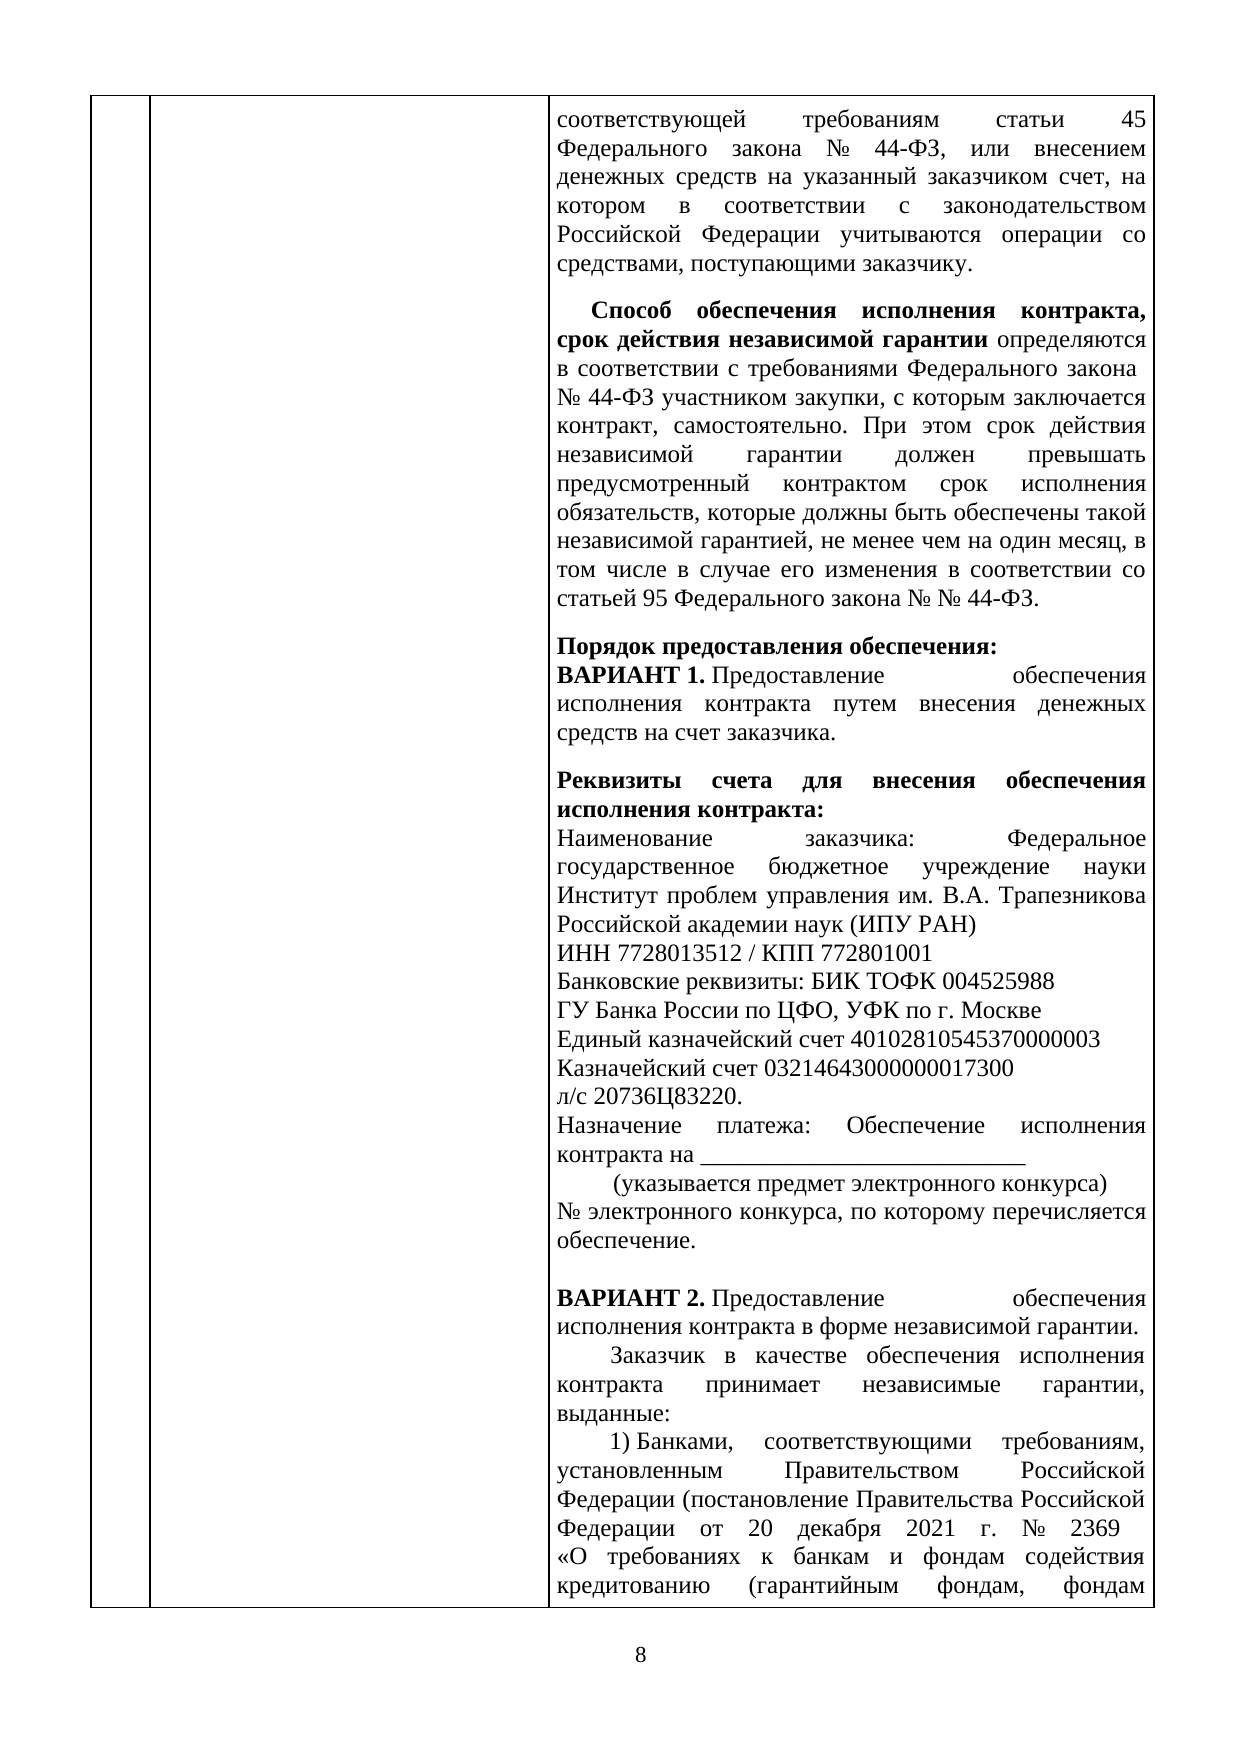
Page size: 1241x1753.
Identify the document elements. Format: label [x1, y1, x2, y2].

table_cell [151, 96, 548, 1607]
table_cell [550, 96, 1153, 1607]
table_cell [92, 96, 149, 1607]
